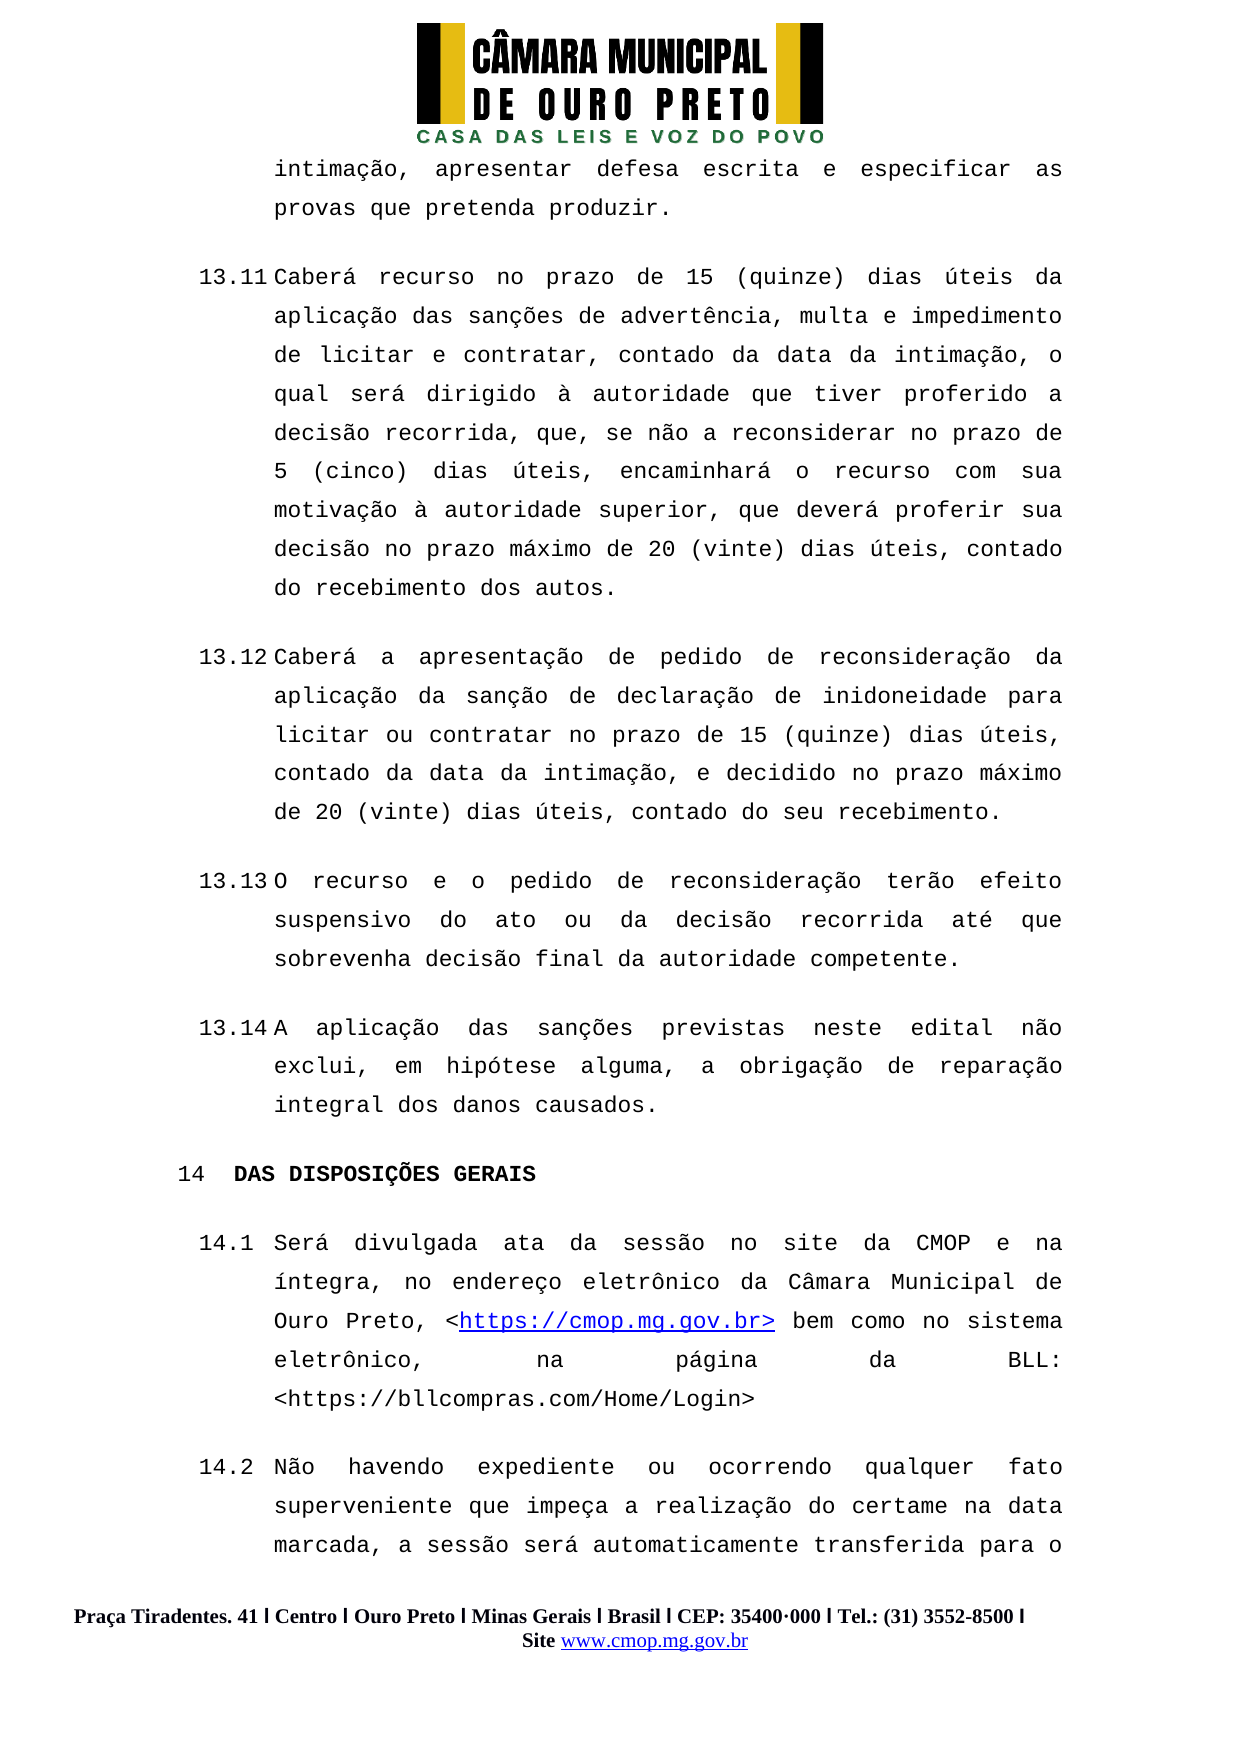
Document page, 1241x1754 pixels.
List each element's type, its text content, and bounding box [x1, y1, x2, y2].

picture [417, 23, 824, 147]
list A aplicação das sanções previstas neste edital não exclui, em hipótese alguma, a obrigação de reparação integral dos danos causados. [199, 1016, 1063, 1120]
list Será divulgada ata da sessão no site da CMOP e na íntegra, no endereço eletrônico da Câmara Municipal de Ouro Preto, <https://cmop.mg.gov.br> bem como no sistema eletrônico, na página da BLL: <https://bllcompras.com/Home/Login> [199, 1231, 1063, 1413]
list Caberá a apresentação de pedido de reconsideração da aplicação da sanção de declaração de inidoneidade para licitar ou contratar no prazo de 15 (quinze) dias úteis, contado da data da intimação, e decidido no prazo máximo de 20 (vinte) dias úteis, contado do seu recebimento. [199, 645, 1063, 827]
list Caberá recurso no prazo de 15 (quinze) dias úteis da aplicação das sanções de advertência, multa e impedimento de licitar e contratar, contado da data da intimação, o qual será dirigido à autoridade que tiver proferido a decisão recorrida, que, se não a reconsiderar no prazo de 5 (cinco) dias úteis, encaminhará o recurso com sua motivação à autoridade superior, que deverá proferir sua decisão no prazo máximo de 20 (vinte) dias úteis, contado do recebimento dos autos. [199, 266, 1063, 602]
list O recurso e o pedido de reconsideração terão efeito suspensivo do ato ou da decisão recorrida até que sobrevenha decisão final da autoridade competente. [199, 869, 1063, 973]
list DAS DISPOSIÇÕES GERAIS [177, 1163, 1063, 1188]
